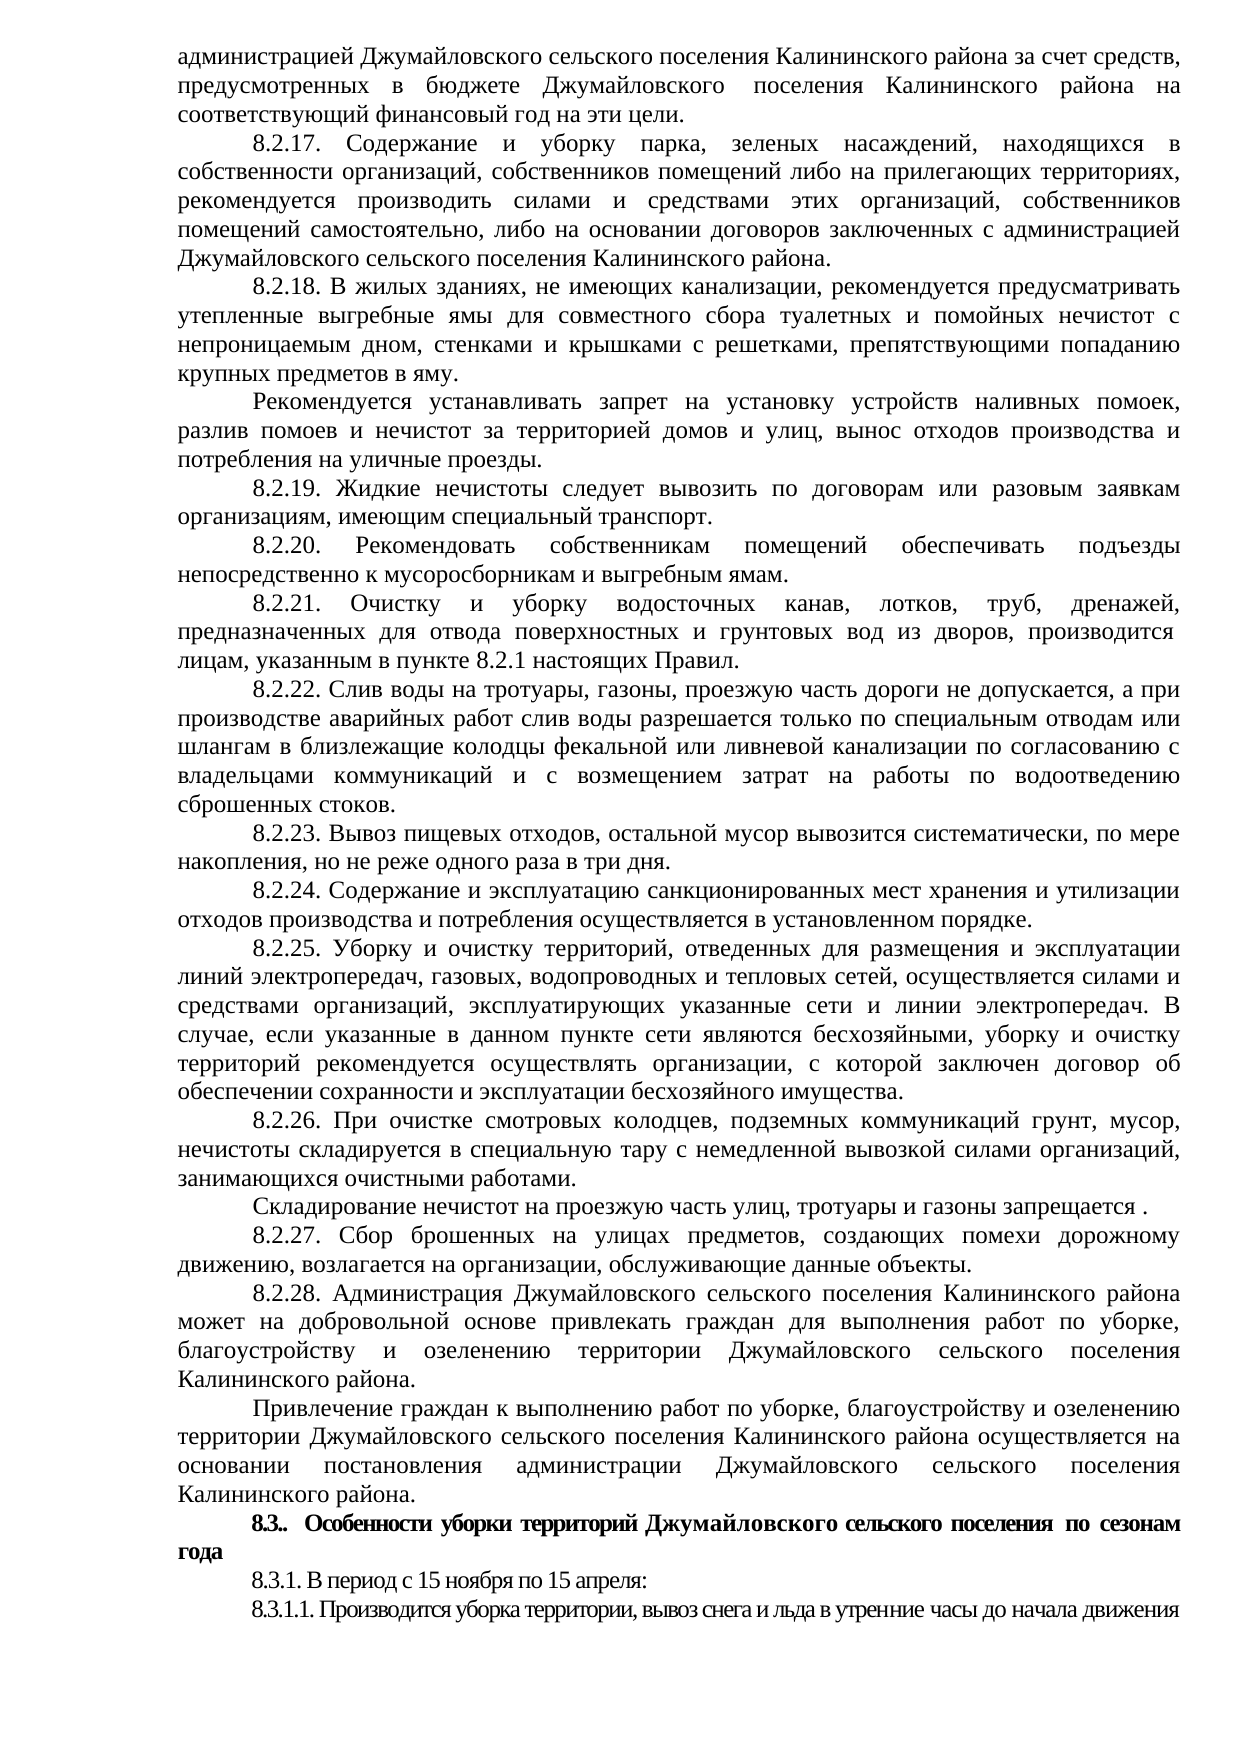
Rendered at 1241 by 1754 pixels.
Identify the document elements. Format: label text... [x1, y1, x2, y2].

text 8.2.20. Рекомендовать собственникам помещений обеспечивать подъезды непосредственно к мусоросборникам и выгребным ямам. [177, 530, 1181, 588]
text 8.2.24. Содержание и эксплуатацию санкционированных мест хранения и утилизации отходов производства и потребления осуществляется в установленном порядке. [177, 875, 1181, 933]
text 8.2.17. Содержание и уборку парка, зеленых насаждений, находящихся в собственности организаций, собственников помещений либо на прилегающих территориях, рекомендуется производить силами и средствами этих организаций, собственников помещений самостоятельно, либо на основании договоров заключенных с администрацией Джумайловского сельского поселения Калининского района. [177, 128, 1181, 271]
text Складирование нечистот на проезжую часть улиц, тротуары и газоны запрещается . [177, 1191, 1181, 1220]
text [177, 41, 1181, 128]
text 8.2.25. Уборку и очистку территорий, отведенных для размещения и эксплуатации линий электропередач, газовых, водопроводных и тепловых сетей, осуществляется силами и средствами организаций, эксплуатирующих указанные сети и линии электропередач. В случае, если указанные в данном пункте сети являются бесхозяйными, уборку и очистку территорий рекомендуется осуществлять организации, с которой заключен договор об обеспечении сохранности и эксплуатации бесхозяйного имущества. [177, 933, 1181, 1105]
text Рекомендуется устанавливать запрет на установку устройств наливных помоек, разлив помоев и нечистот за территорией домов и улиц, вынос отходов производства и потребления на уличные проезды. [177, 386, 1181, 473]
text 8.2.22. Слив воды на тротуары, газоны, проезжую часть дороги не допускается, а при производстве аварийных работ слив воды разрешается только по специальным отводам или шлангам в близлежащие колодцы фекальной или ливневой канализации по согласованию с владельцами коммуникаций и с возмещением затрат на работы по водоотведению сброшенных стоков. [177, 674, 1181, 818]
text 8.3.. Особенности уборки территорий Джумайловского сельского поселения по сезонам года [178, 1508, 1181, 1565]
text 8.2.18. В жилых зданиях, не имеющих канализации, рекомендуется предусматривать утепленные выгребные ямы для совместного сбора туалетных и помойных нечистот с непроницаемым дном, стенками и крышками с решетками, препятствующими попаданию крупных предметов в яму. [177, 271, 1181, 386]
text 8.2.23. Вывоз пищевых отходов, остальной мусор вывозится систематически, по мере накопления, но не реже одного раза в три дня. [177, 818, 1181, 875]
text 8.3.1. В период с 15 ноября по 15 апреля: [177, 1565, 1181, 1594]
text 8.2.26. При очистке смотровых колодцев, подземных коммуникаций грунт, мусор, нечистоты складируется в специальную тару с немедленной вывозкой силами организаций, занимающихся очистными работами. [177, 1105, 1181, 1191]
text 8.2.27. Сбор брошенных на улицах предметов, создающих помехи дорожному движению, возлагается на организации, обслуживающие данные объекты. [177, 1220, 1181, 1278]
text Привлечение граждан к выполнению работ по уборке, благоустройству и озеленению территории Джумайловского сельского поселения Калининского района осуществляется на основании постановления администрации Джумайловского сельского поселения Калининского района. [177, 1393, 1181, 1508]
text 8.2.19. Жидкие нечистоты следует вывозить по договорам или разовым заявкам организациям, имеющим специальный транспорт. [177, 473, 1181, 530]
text 8.2.28. Администрация Джумайловского сельского поселения Калининского района может на добровольной основе привлекать граждан для выполнения работ по уборке, благоустройству и озеленению территории Джумайловского сельского поселения Калининского района. [177, 1278, 1181, 1393]
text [177, 1594, 1180, 1623]
text 8.2.21. Очистку и уборку водосточных канав, лотков, труб, дренажей, предназначенных для отвода поверхностных и грунтовых вод из дворов, производится лицам, указанным в пункте 8.2.1 настоящих Правил. [177, 588, 1181, 674]
